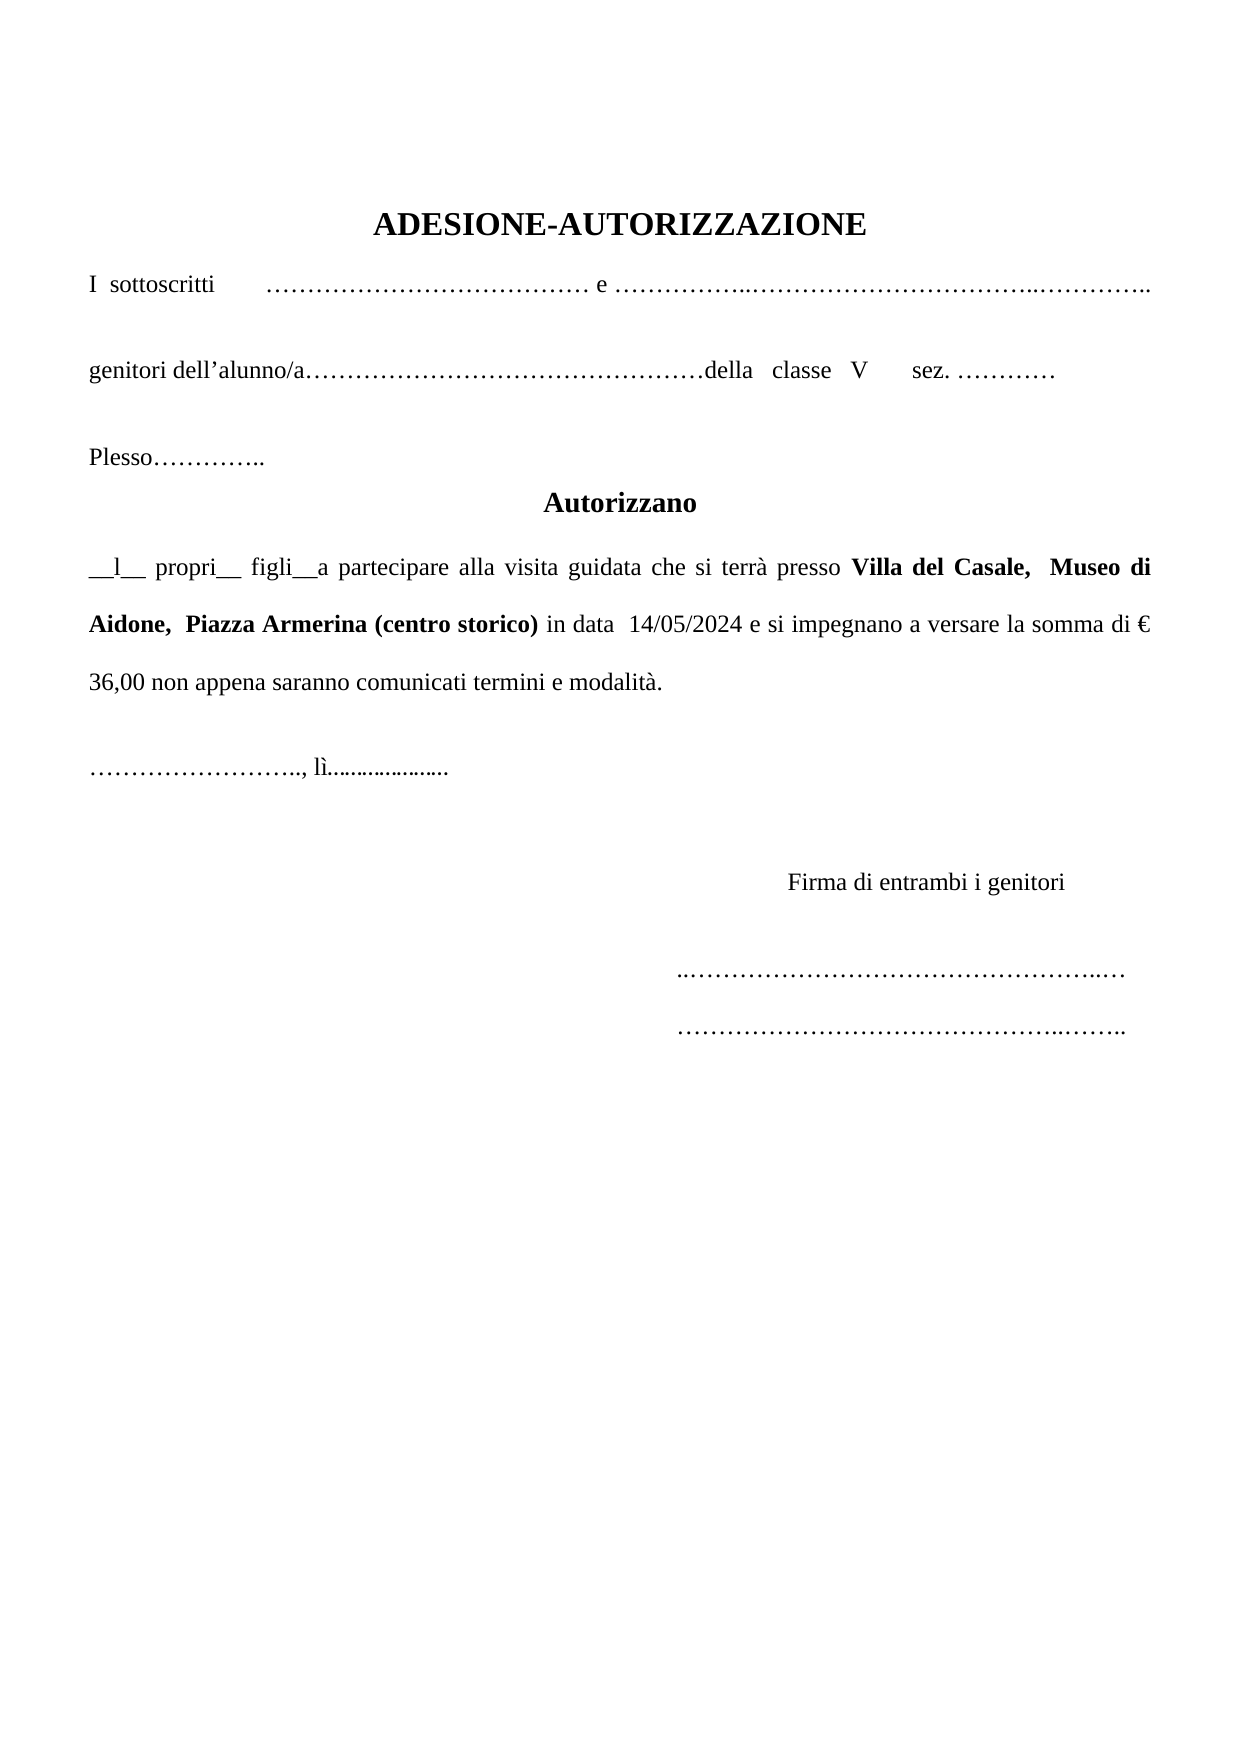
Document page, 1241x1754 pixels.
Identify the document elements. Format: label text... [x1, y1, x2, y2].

text Autorizzano [89, 485, 1152, 518]
text ..…………………………………………..… [89, 954, 1152, 982]
text ………………………………………..…….. [89, 1011, 1152, 1040]
text genitori dell’alunno/a…………………………………………della classe V sez. ………… [89, 355, 1152, 384]
text I sottoscritti ………………………………… e ……………..……………………………..………….. [89, 269, 1152, 298]
text ADESIONE-AUTORIZZAZIONE [89, 204, 1152, 243]
text __l__ propri__ figli__a partecipare alla visita guidata che si terrà presso Villa del Casale, Museo di Aidone, Piazza Armerina (centro storico) in data 14/05/2024 e si impegnano a versare la somma di € 36,00 non appena saranno comunicati termini e modalità. [89, 552, 1152, 696]
text Plesso………….. [89, 442, 1152, 470]
text Firma di entrambi i genitori [89, 867, 1152, 896]
text …………………….., lì………………… [89, 751, 1152, 781]
